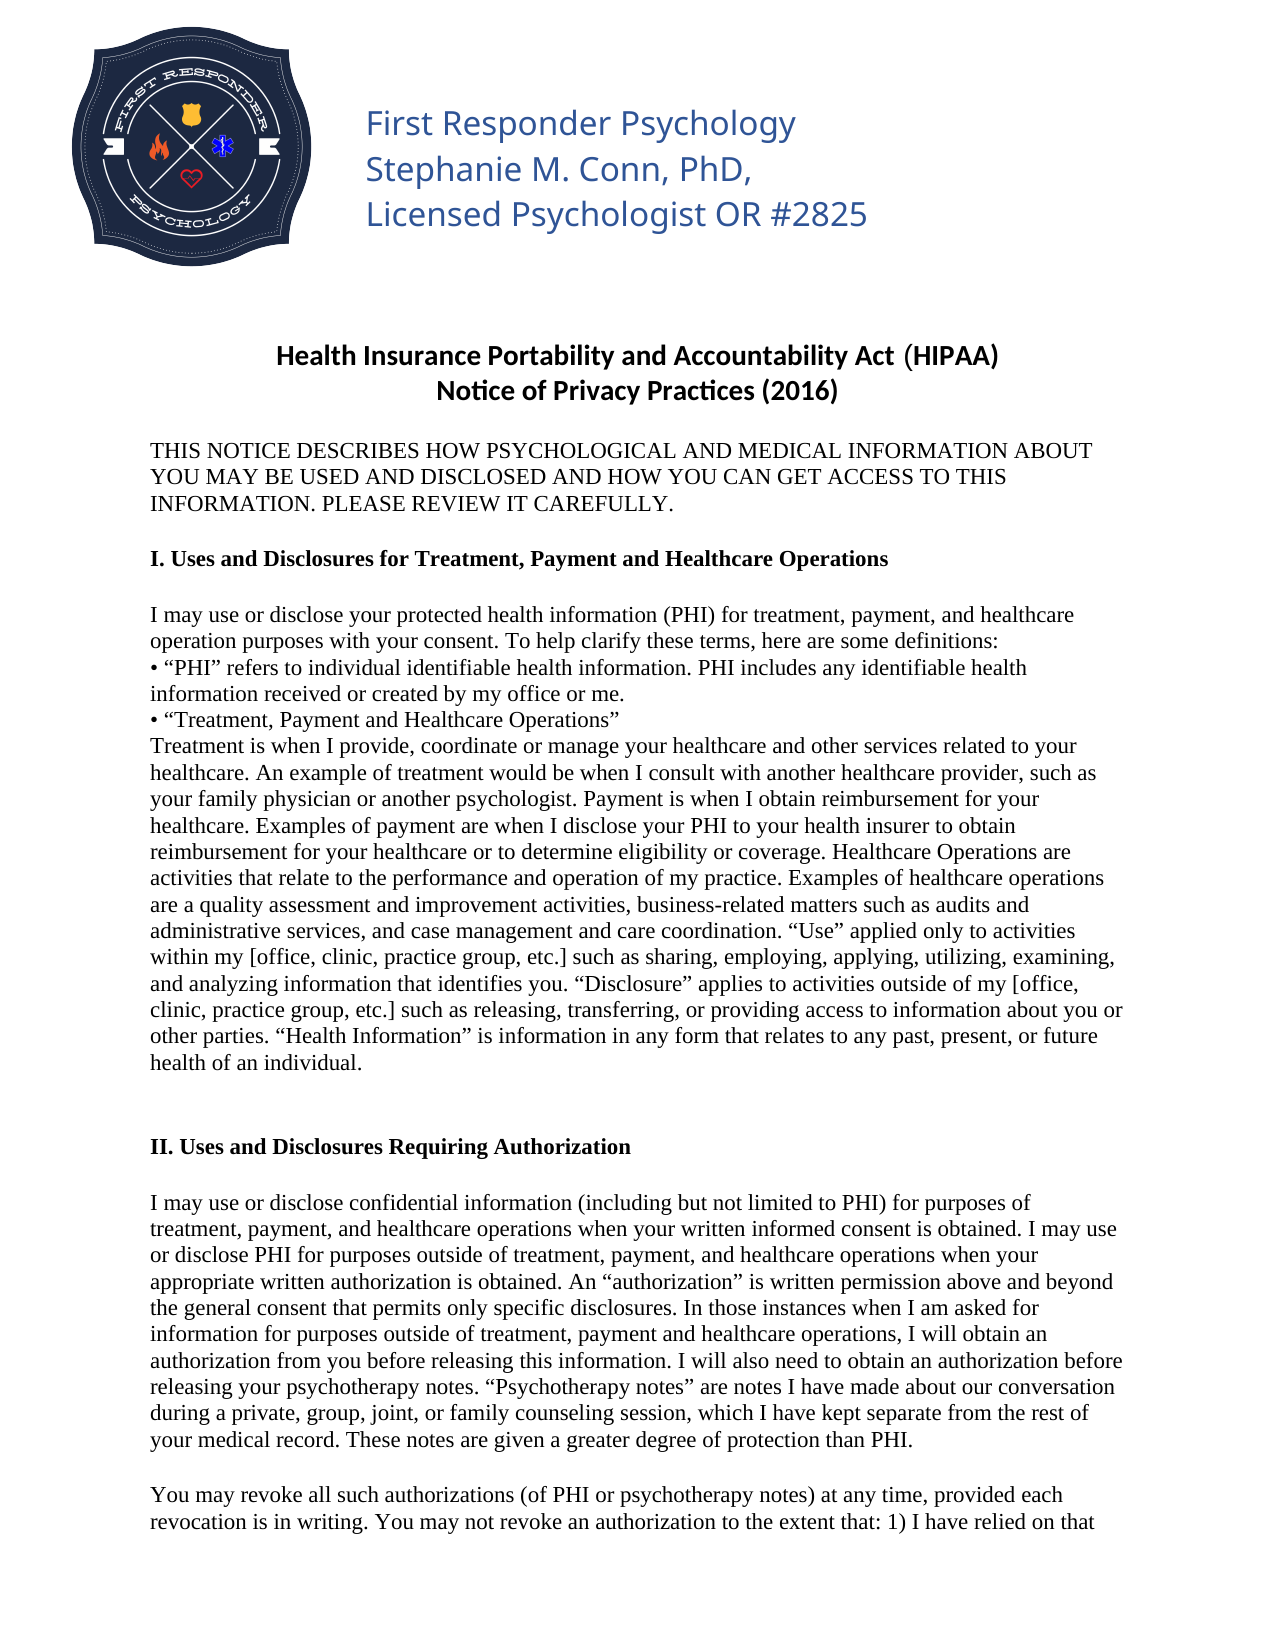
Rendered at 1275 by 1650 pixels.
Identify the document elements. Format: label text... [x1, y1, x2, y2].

subtitle First Responder Psychology [347, 100, 1125, 145]
text • “Treatment, Payment and Healthcare Operations” Treatment is when I provide, coordinate or manage your healthcare and other services related to your healthcare. An example of treatment would be when I consult with another healthcare provider, such as your family physician or another psychologist. Payment is when I obtain reimbursement for your healthcare. Examples of payment are when I disclose your PHI to your health insurer to obtain reimbursement for your healthcare or to determine eligibility or coverage. Healthcare Operations are activities that relate to the performance and operation of my practice. Examples of healthcare operations are a quality assessment and improvement activities, business-related matters such as audits and administrative services, and case management and care coordination. “Use” applied only to activities within my [office, clinic, practice group, etc.] such as sharing, employing, applying, utilizing, examining, and analyzing information that identifies you. “Disclosure” applies to activities outside of my [office, clinic, practice group, etc.] such as releasing, transferring, or providing access to information about you or other parties. “Health Information” is information in any form that relates to any past, present, or future health of an individual. [150, 706, 1125, 1075]
text Health Insurance Portability and Accountability Act (HIPAA) [150, 337, 1125, 372]
subtitle Licensed Psychologist OR #2825 [347, 191, 1125, 236]
picture [52, 0, 347, 294]
text Notice of Privacy Practices (2016) [150, 372, 1125, 408]
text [150, 1481, 1125, 1534]
text THIS NOTICE DESCRIBES HOW PSYCHOLOGICAL AND MEDICAL INFORMATION ABOUT YOU MAY BE USED AND DISCLOSED AND HOW YOU CAN GET ACCESS TO THIS INFORMATION. PLEASE REVIEW IT CAREFULLY. [150, 437, 1125, 516]
text I may use or disclose confidential information (including but not limited to PHI) for purposes of treatment, payment, and healthcare operations when your written informed consent is obtained. I may use or disclose PHI for purposes outside of treatment, payment, and healthcare operations when your appropriate written authorization is obtained. An “authorization” is written permission above and beyond the general consent that permits only specific disclosures. In those instances when I am asked for information for purposes outside of treatment, payment and healthcare operations, I will obtain an authorization from you before releasing this information. I will also need to obtain an authorization before releasing your psychotherapy notes. “Psychotherapy notes” are notes I have made about our conversation during a private, group, joint, or family counseling session, which I have kept separate from the rest of your medical record. These notes are given a greater degree of protection than PHI. [150, 1189, 1125, 1452]
text I may use or disclose your protected health information (PHI) for treatment, payment, and healthcare operation purposes with your consent. To help clarify these terms, here are some definitions: • “PHI” refers to individual identifiable health information. PHI includes any identifiable health information received or created by my office or me. [150, 601, 1125, 706]
text I. Uses and Disclosures for Treatment, Payment and Healthcare Operations [150, 545, 1125, 572]
subtitle Stephanie M. Conn, PhD, [347, 145, 1125, 191]
text II. Uses and Disclosures Requiring Authorization [150, 1133, 1125, 1159]
